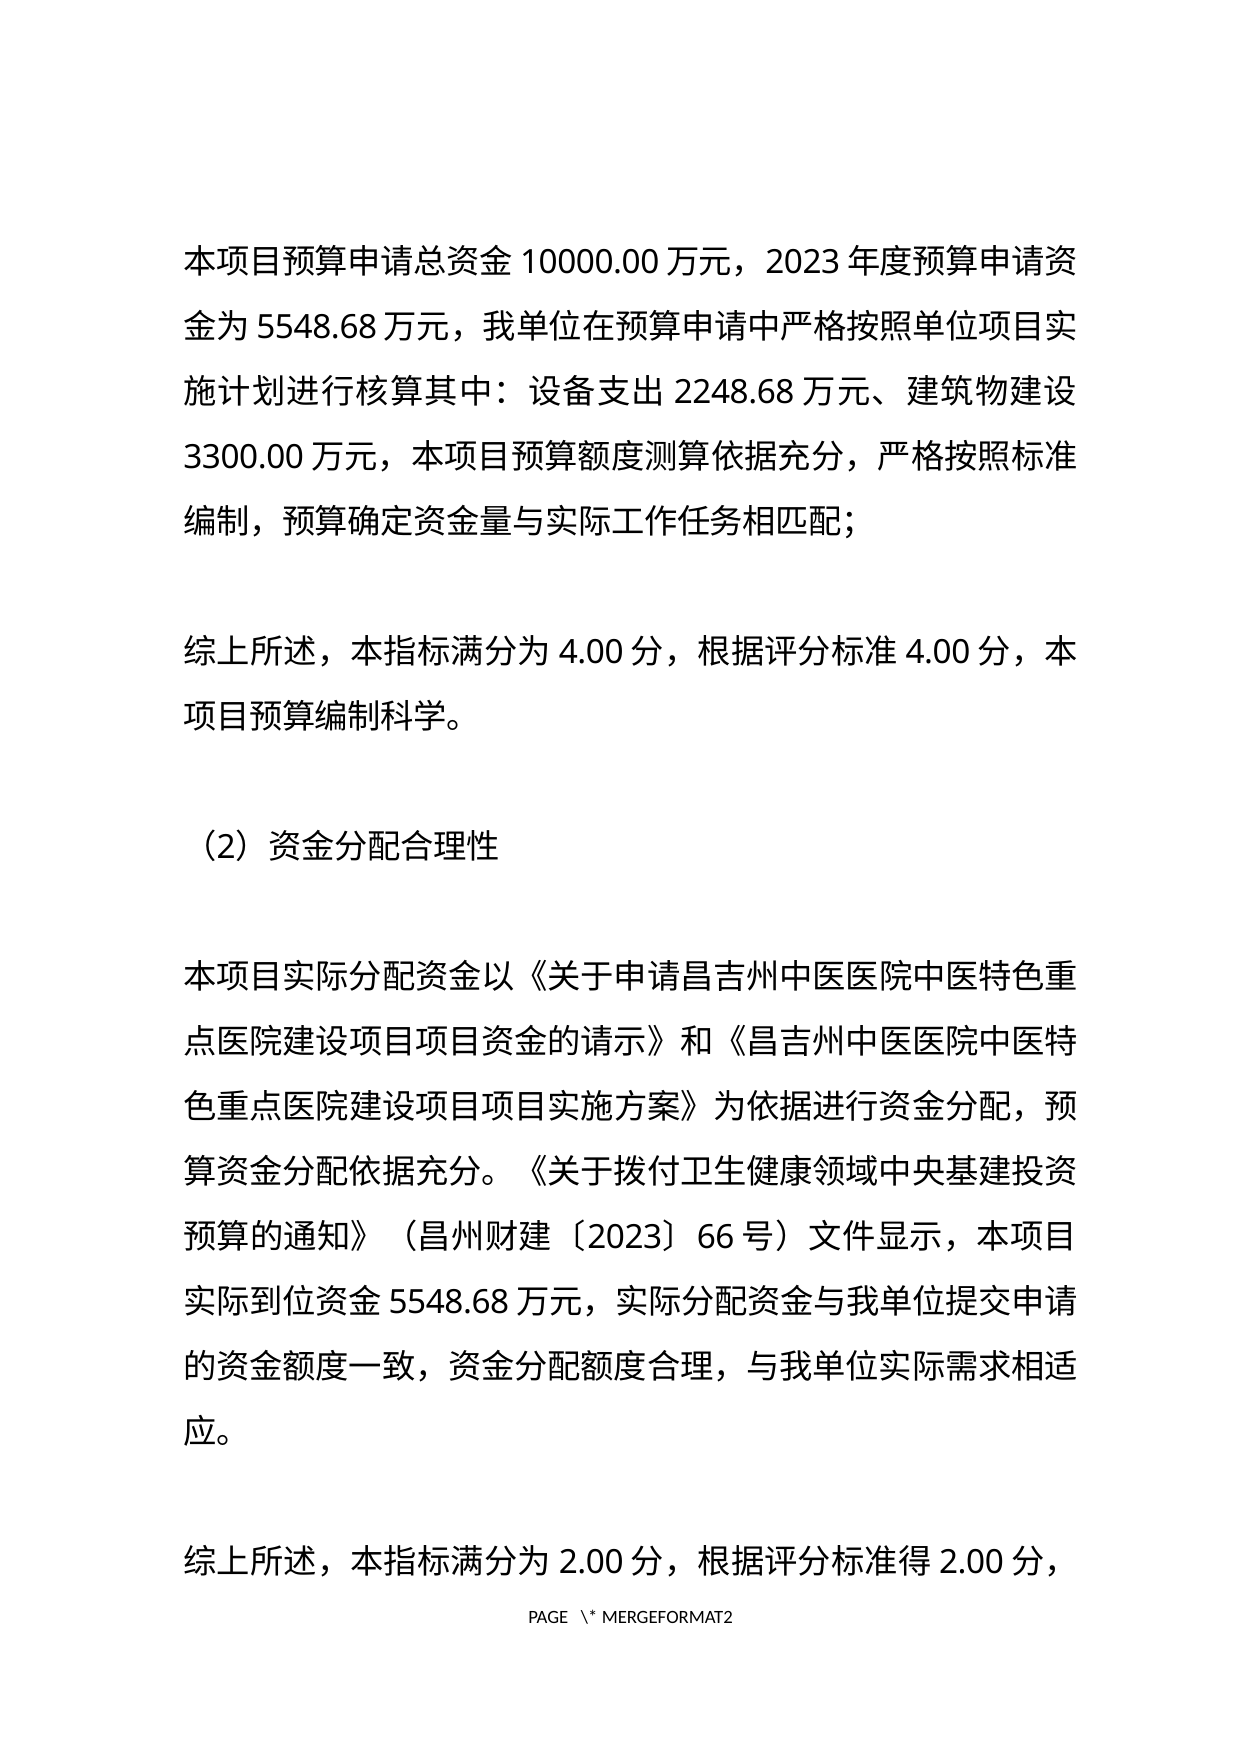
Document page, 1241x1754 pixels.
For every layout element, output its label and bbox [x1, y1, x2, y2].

text [183, 162, 1078, 1592]
